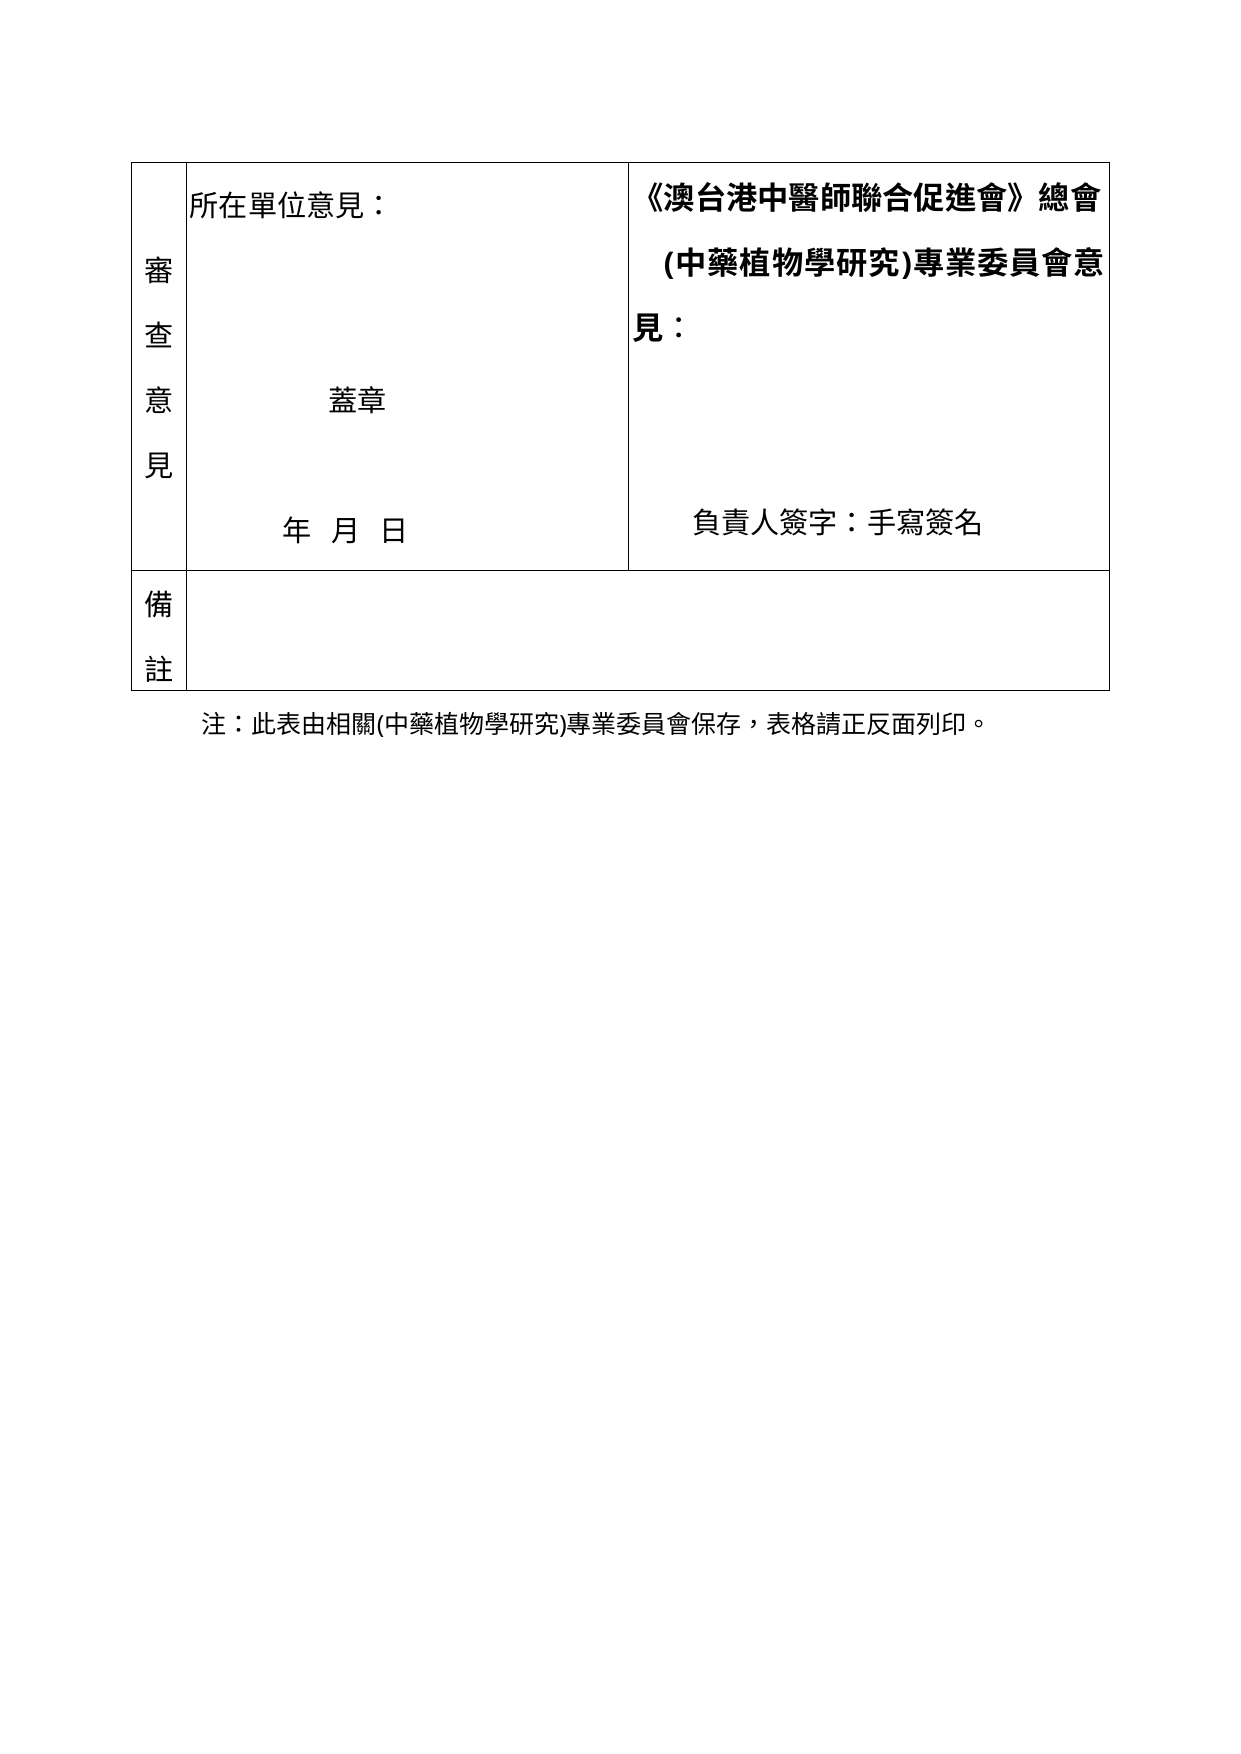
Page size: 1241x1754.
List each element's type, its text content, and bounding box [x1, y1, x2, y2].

table_cell [187, 571, 1109, 689]
table_cell 《澳台港中醫師聯合促進會》總會 (中藥植物學研究)專業委員會意見： 負責人簽字：手寫簽名 年 月 日 [629, 163, 1109, 569]
table_cell 審查意見 [132, 163, 186, 569]
text 注：此表由相關(中藥植物學研究)專業委員會保存，表格請正反面列印。 [177, 691, 1053, 756]
table_cell 備註 [132, 571, 186, 689]
table_cell 所在單位意見： 蓋章 年 月 日 [187, 163, 628, 569]
